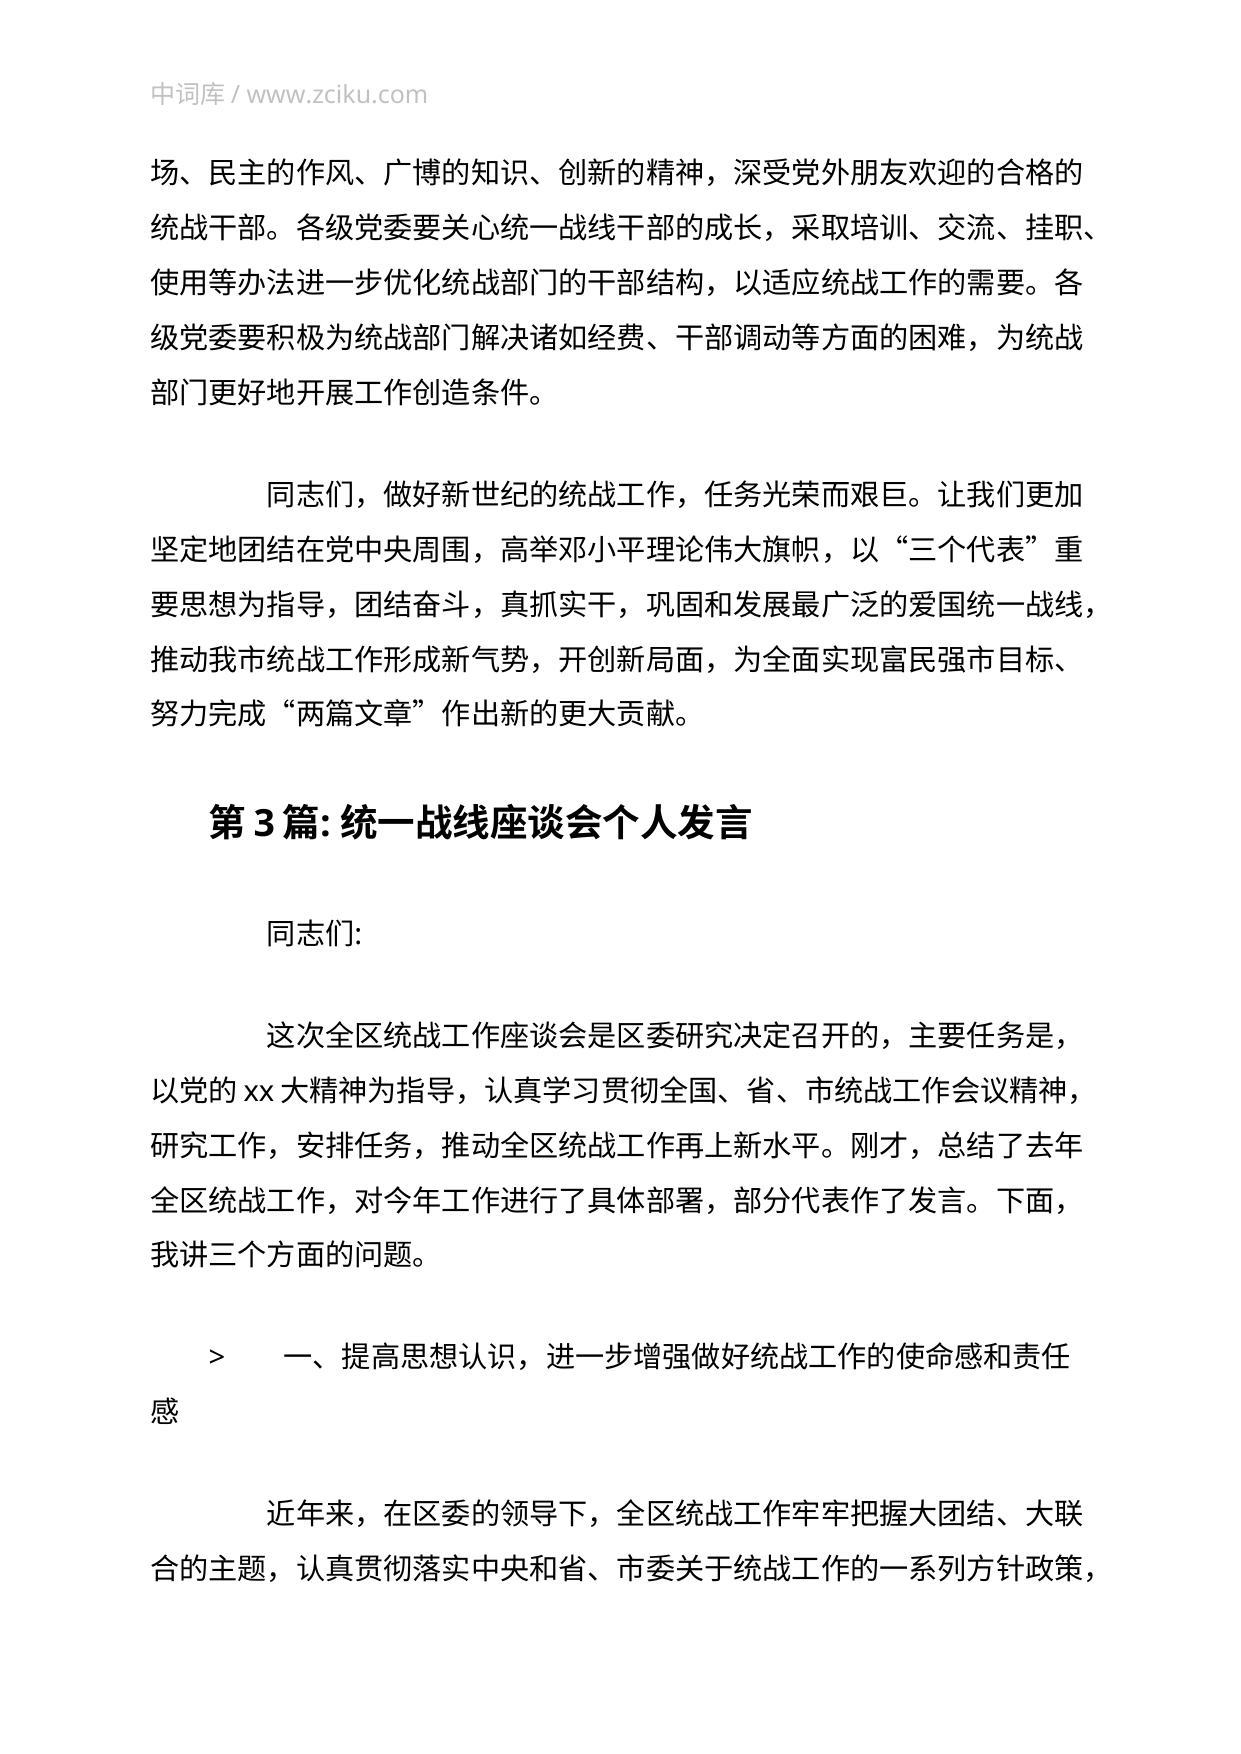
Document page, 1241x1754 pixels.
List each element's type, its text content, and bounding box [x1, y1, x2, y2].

text 同志们，做好新世纪的统战工作，任务光荣而艰巨。让我们更加坚定地团结在党中央周围，高举邓小平理论伟大旗帜，以“三个代表”重要思想为指导，团结奋斗，真抓实干，巩固和发展最广泛的爱国统一战线，推动我市统战工作形成新气势，开创新局面，为全面实现富民强市目标、努力完成“两篇文章”作出新的更大贡献。 [150, 471, 1090, 733]
text 第3篇: 统一战线座谈会个人发言 [150, 793, 1090, 847]
text > 一、提高思想认识，进一步增强做好统战工作的使命感和责任感 [150, 1334, 1090, 1431]
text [150, 150, 1090, 412]
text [150, 1491, 1090, 1588]
text 这次全区统战工作座谈会是区委研究决定召开的，主要任务是，以党的xx大精神为指导，认真学习贯彻全国、省、市统战工作会议精神，研究工作，安排任务，推动全区统战工作再上新水平。刚才，总结了去年全区统战工作，对今年工作进行了具体部署，部分代表作了发言。下面，我讲三个方面的问题。 [150, 1012, 1090, 1274]
text 同志们: [150, 910, 1090, 953]
